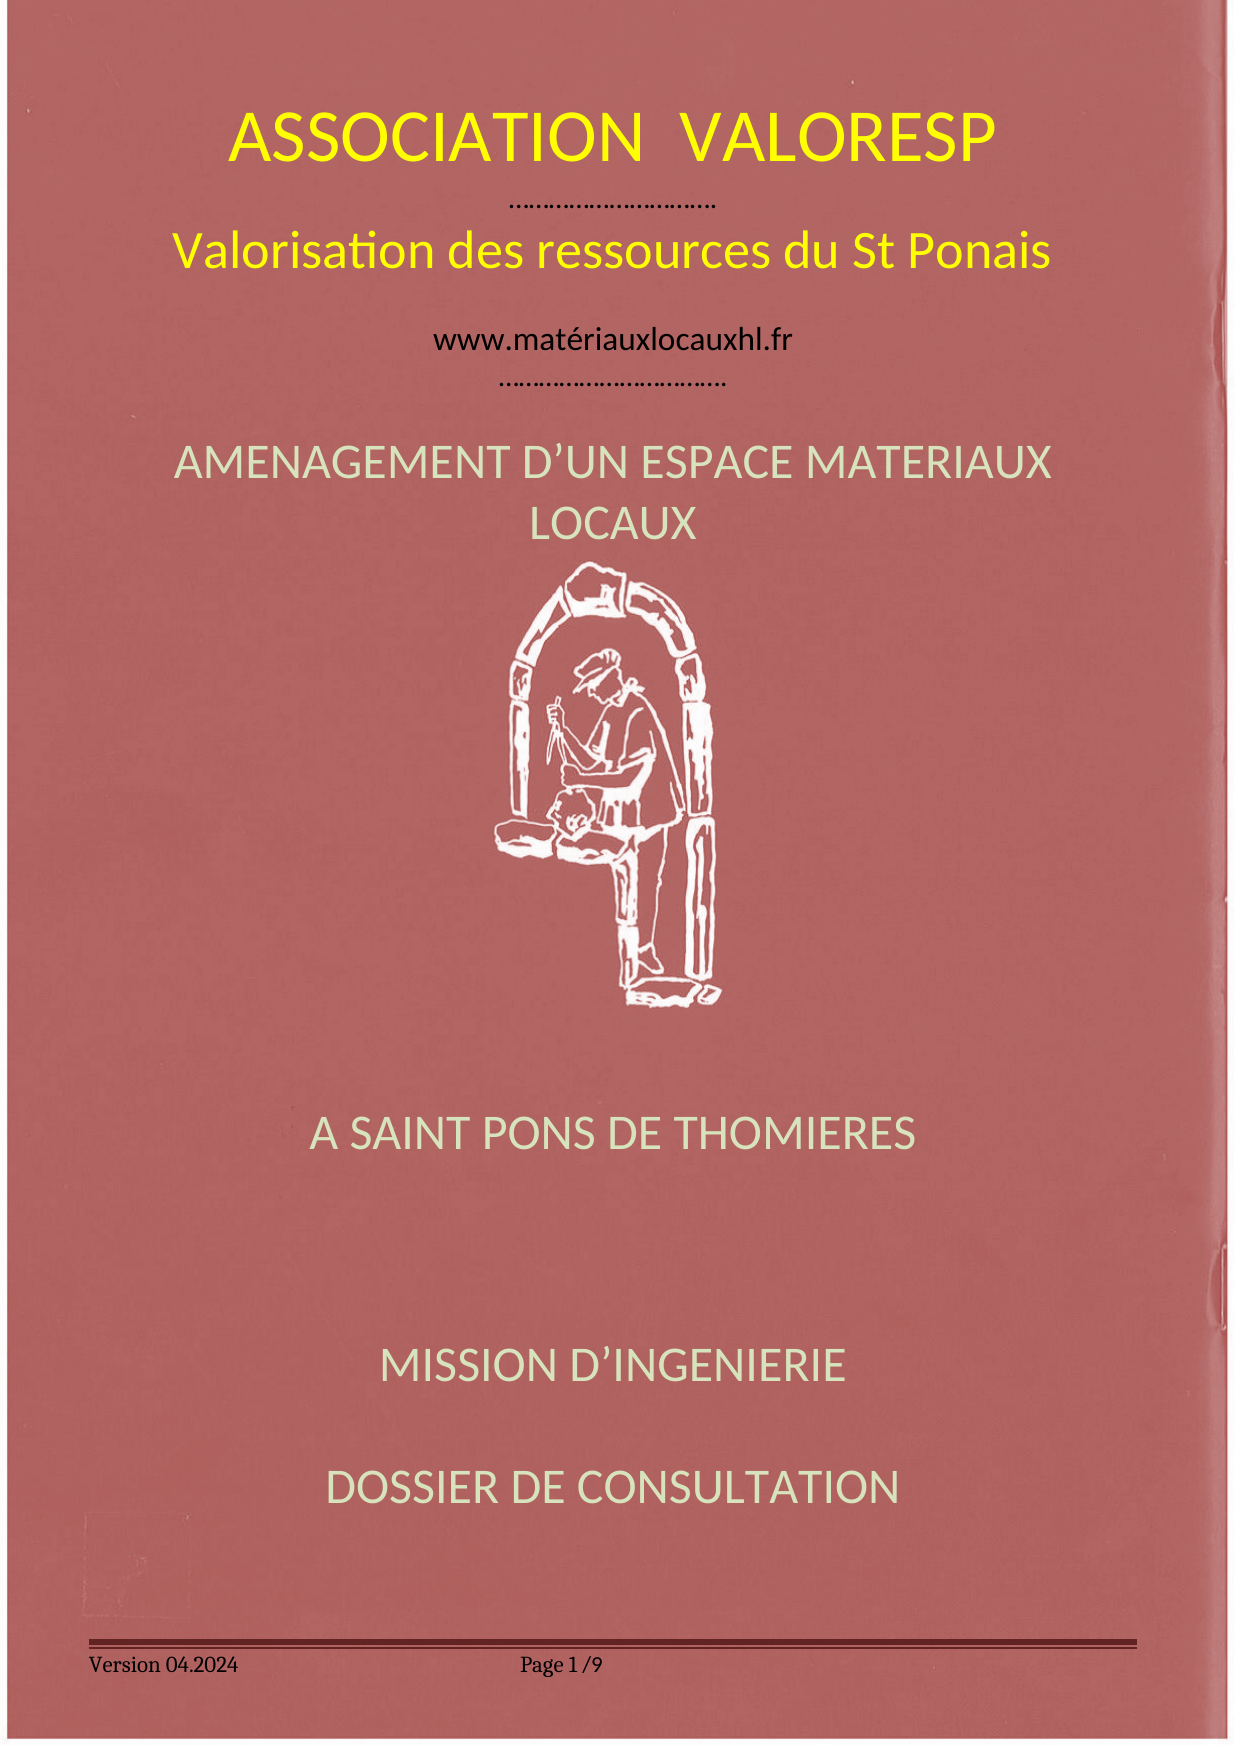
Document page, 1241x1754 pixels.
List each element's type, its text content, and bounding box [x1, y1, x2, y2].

text MISSION D’INGENIERIE [89, 1333, 1137, 1394]
text A SAINT PONS DE THOMIERES [89, 1101, 1137, 1162]
text AMENAGEMENT D’UN ESPACE MATERIAUX LOCAUX [89, 429, 1137, 552]
text ……………………………. [89, 358, 1137, 394]
text DOSSIER DE CONSULTATION [89, 1455, 1137, 1516]
text Valorisation des ressources du St Ponais [89, 216, 1137, 282]
text www.matériauxlocauxhl.fr [89, 318, 1137, 358]
text …………………………. [89, 180, 1137, 216]
text ASSOCIATION VALORESP [89, 89, 1137, 180]
